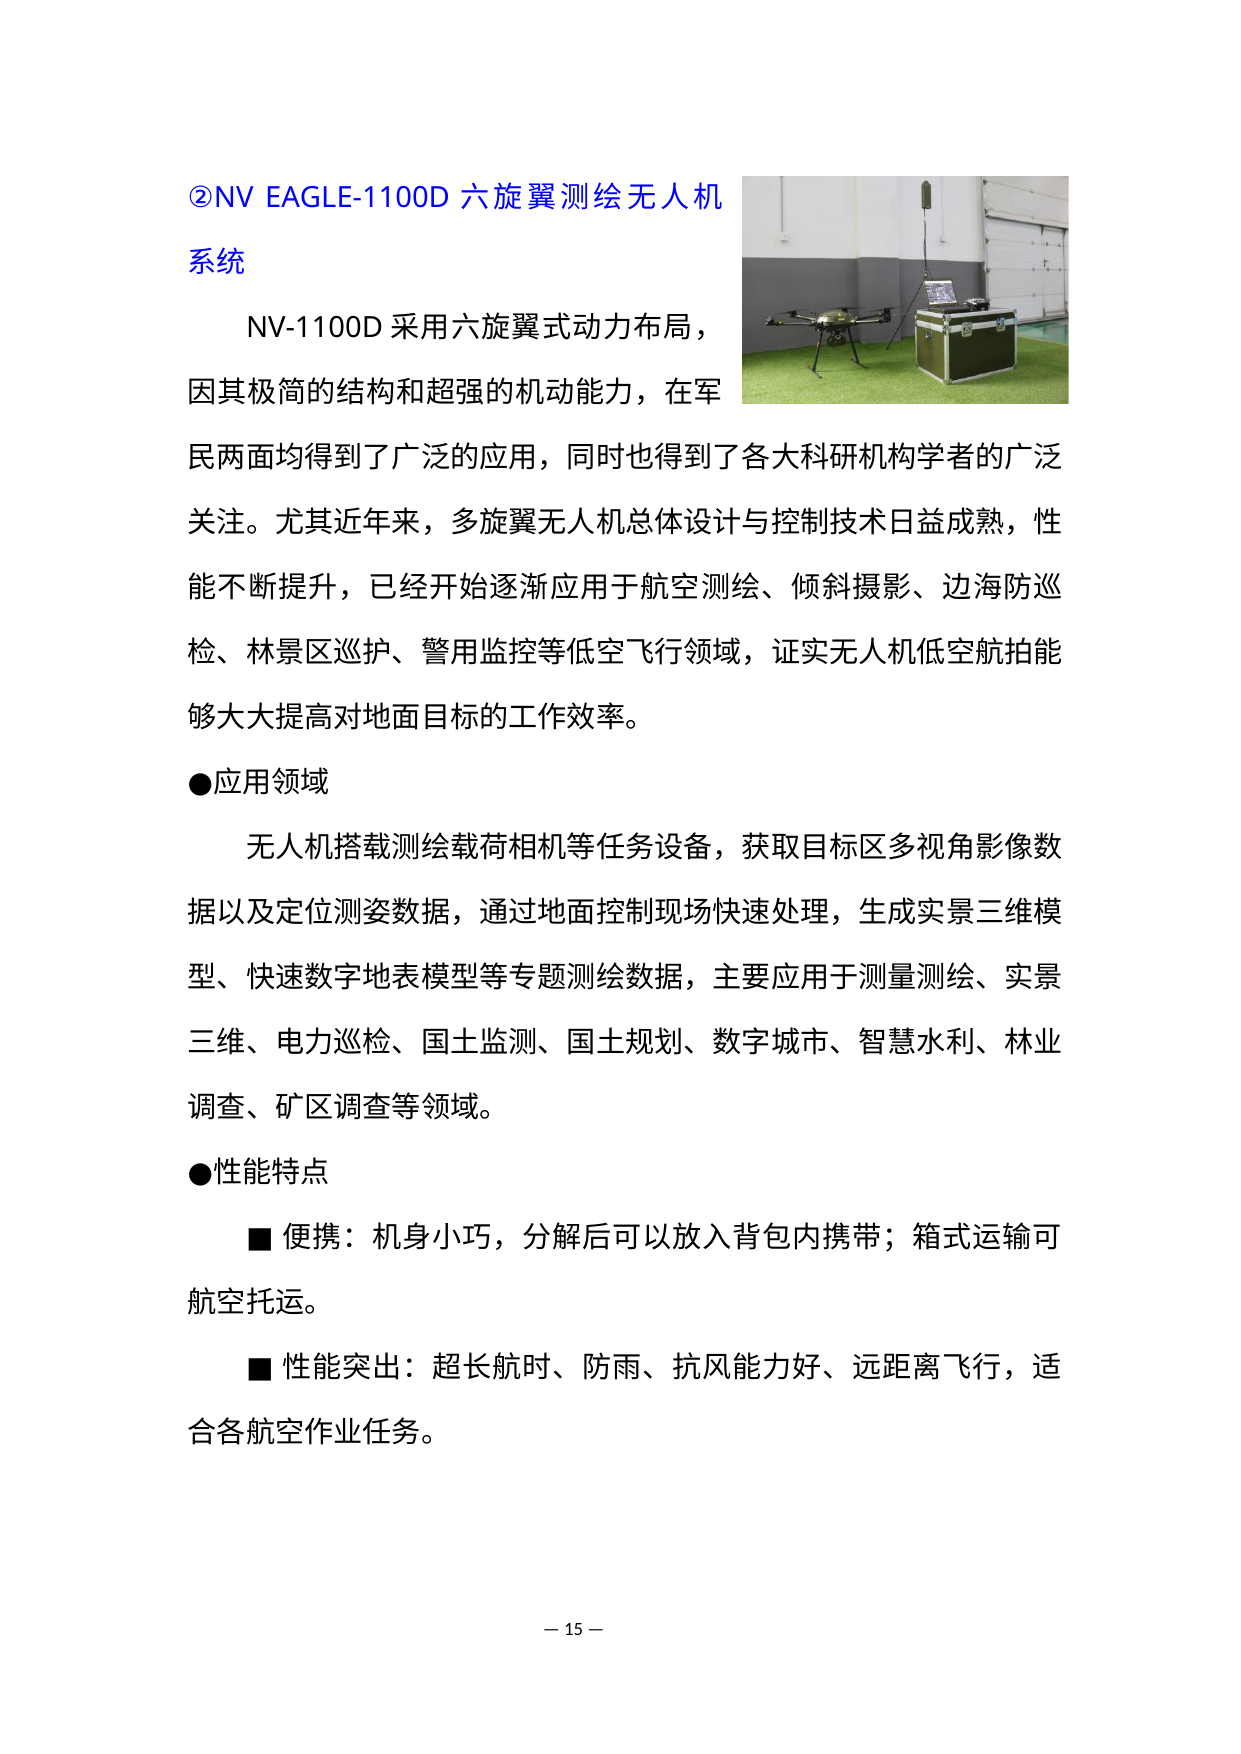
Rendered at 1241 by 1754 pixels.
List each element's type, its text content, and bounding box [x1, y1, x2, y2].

list ●应用领域 [187, 747, 1064, 812]
list ■ 性能突出：超长航时、防雨、抗风能力好、远距离飞行，适合各航空作业任务。 [187, 1332, 1064, 1462]
list NV-1100D采用六旋翼式动力布局，因其极简的结构和超强的机动能力，在军民两面均得到了广泛的应用，同时也得到了各大科研机构学者的广泛关注。尤其近年来，多旋翼无人机总体设计与控制技术日益成熟，性能不断提升，已经开始逐渐应用于航空测绘、倾斜摄影、边海防巡检、林景区巡护、警用监控等低空飞行领域，证实无人机低空航拍能够大大提高对地面目标的工作效率。 [187, 292, 1064, 747]
list ●性能特点 [187, 1137, 1064, 1202]
list ②NV EAGLE-1100D六旋翼测绘无人机系统 [187, 162, 1064, 292]
list ■ 便携：机身小巧，分解后可以放入背包内携带；箱式运输可航空托运。 [187, 1202, 1064, 1332]
list 无人机搭载测绘载荷相机等任务设备，获取目标区多视角影像数据以及定位测姿数据，通过地面控制现场快速处理，生成实景三维模型、快速数字地表模型等专题测绘数据，主要应用于测量测绘、实景三维、电力巡检、国土监测、国土规划、数字城市、智慧水利、林业调查、矿区调查等领域。 [187, 812, 1064, 1137]
picture [742, 176, 1069, 404]
